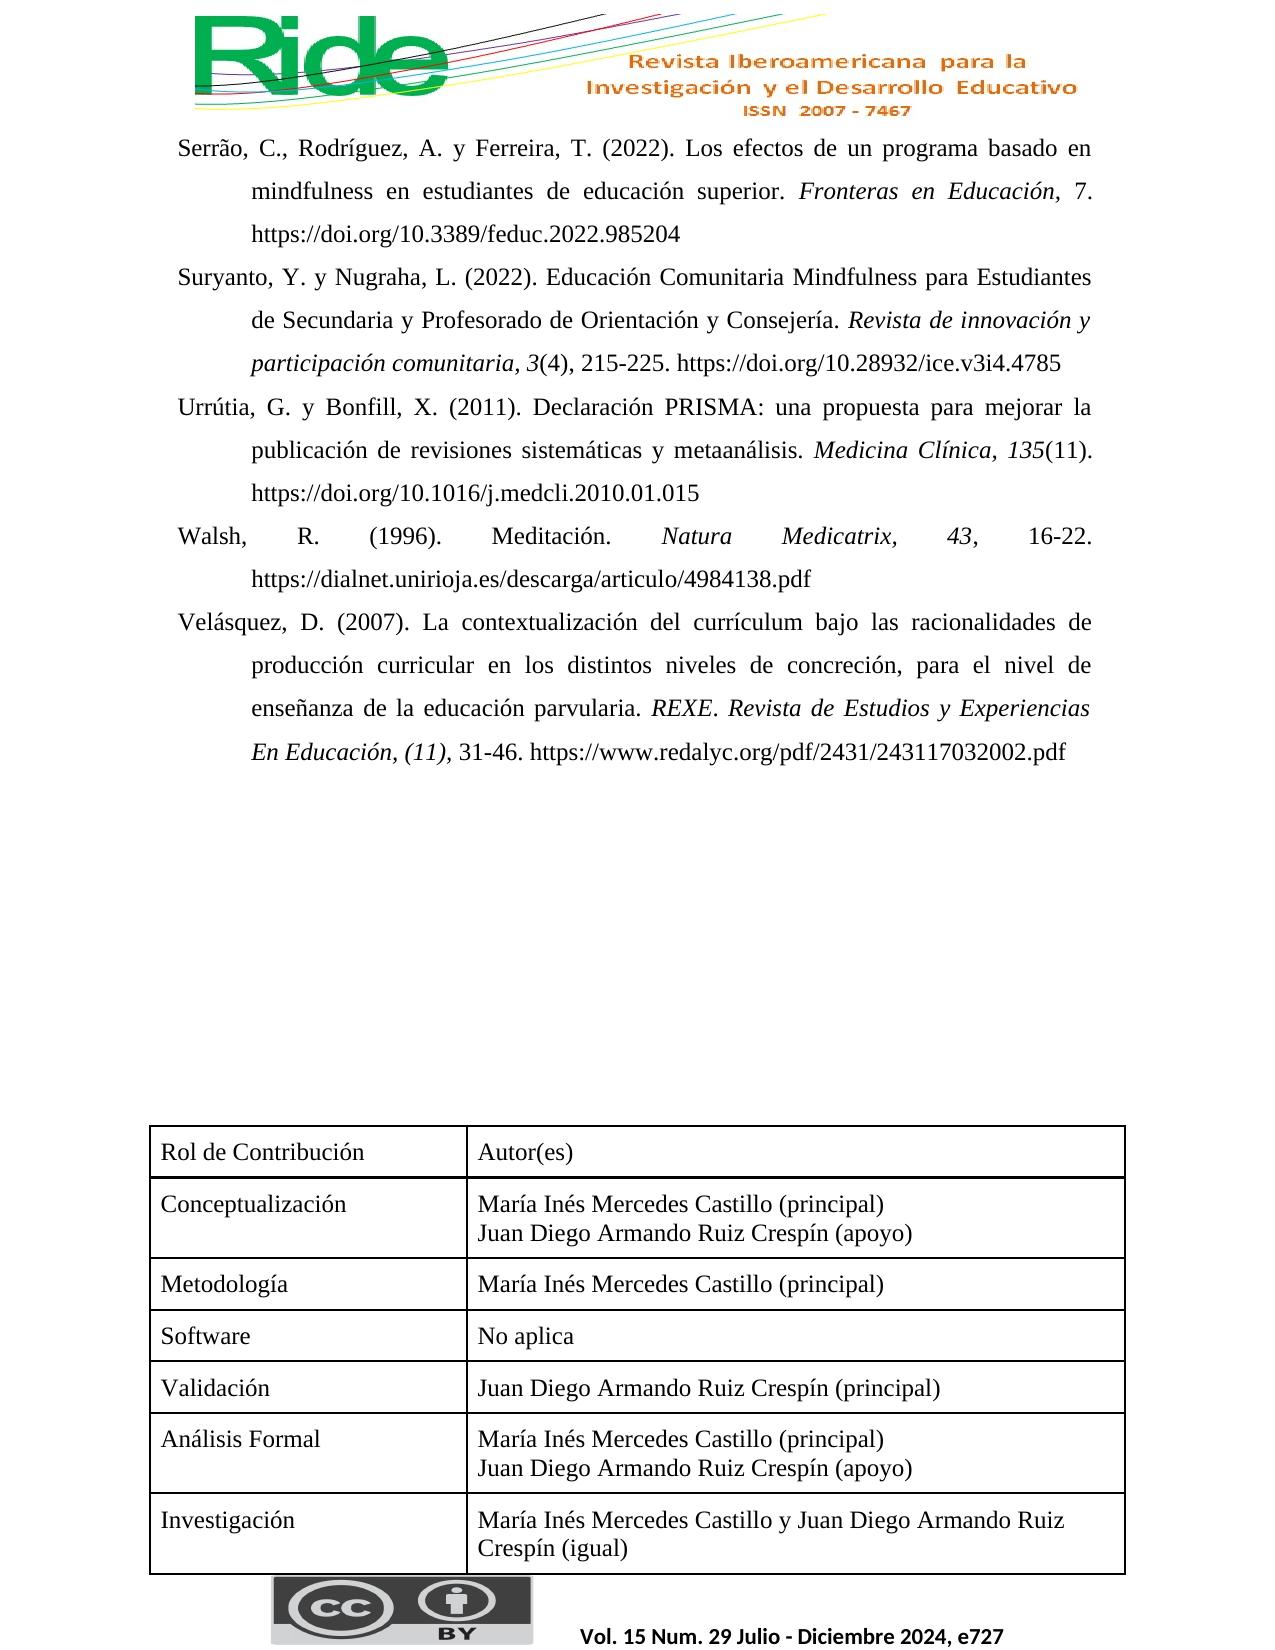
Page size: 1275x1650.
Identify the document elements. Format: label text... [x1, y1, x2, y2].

table_cell Validación [151, 1362, 466, 1412]
table_cell No aplica [468, 1311, 1124, 1360]
table_cell María Inés Mercedes Castillo y Juan Diego Armando Ruiz Crespín (igual) [468, 1494, 1124, 1573]
text Urrútia, G. y Bonfill, X. (2011). Declaración PRISMA: una propuesta para mejorar la publicación de revisiones sistemáticas y metaanálisis. Medicina Clínica, 135(11). https://doi.org/10.1016/j.medcli.2010.01.015 [177, 392, 1093, 507]
table_cell Software [151, 1311, 466, 1360]
text Suryanto, Y. y Nugraha, L. (2022). Educación Comunitaria Mindfulness para Estudiantes de Secundaria y Profesorado de Orientación y Consejería. Revista de innovación y participación comunitaria, 3(4), 215-225. https://doi.org/10.28932/ice.v3i4.4785 [177, 262, 1093, 377]
table_cell Análisis Formal [151, 1414, 466, 1492]
text Velásquez, D. (2007). La contextualización del currículum bajo las racionalidades de producción curricular en los distintos niveles de concreción, para el nivel de enseñanza de la educación parvularia. REXE. Revista de Estudios y Experiencias En Educación, (11), 31-46. https://www.redalyc.org/pdf/2431/243117032002.pdf [177, 607, 1093, 765]
table_cell Conceptualización [151, 1179, 466, 1257]
table_header Autor(es) [468, 1127, 1124, 1176]
text Serrão, C., Rodríguez, A. y Ferreira, T. (2022). Los efectos de un programa basado en mindfulness en estudiantes de educación superior. Fronteras en Educación, 7. https://doi.org/10.3389/feduc.2022.985204 [177, 133, 1093, 248]
table_cell María Inés Mercedes Castillo (principal) Juan Diego Armando Ruiz Crespín (apoyo) [468, 1414, 1124, 1492]
table_cell Metodología [151, 1259, 466, 1308]
table_header Rol de Contribución [151, 1127, 466, 1176]
picture [194, 14, 1081, 119]
table_cell María Inés Mercedes Castillo (principal) Juan Diego Armando Ruiz Crespín (apoyo) [468, 1179, 1124, 1257]
table_cell Juan Diego Armando Ruiz Crespín (principal) [468, 1362, 1124, 1412]
picture [270, 1575, 534, 1645]
table_cell Investigación [151, 1494, 466, 1573]
text Walsh, R. (1996). Meditación. Natura Medicatrix, 43, 16-22. https://dialnet.unirioja.es/descarga/articulo/4984138.pdf [177, 521, 1093, 593]
table_cell María Inés Mercedes Castillo (principal) [468, 1259, 1124, 1308]
